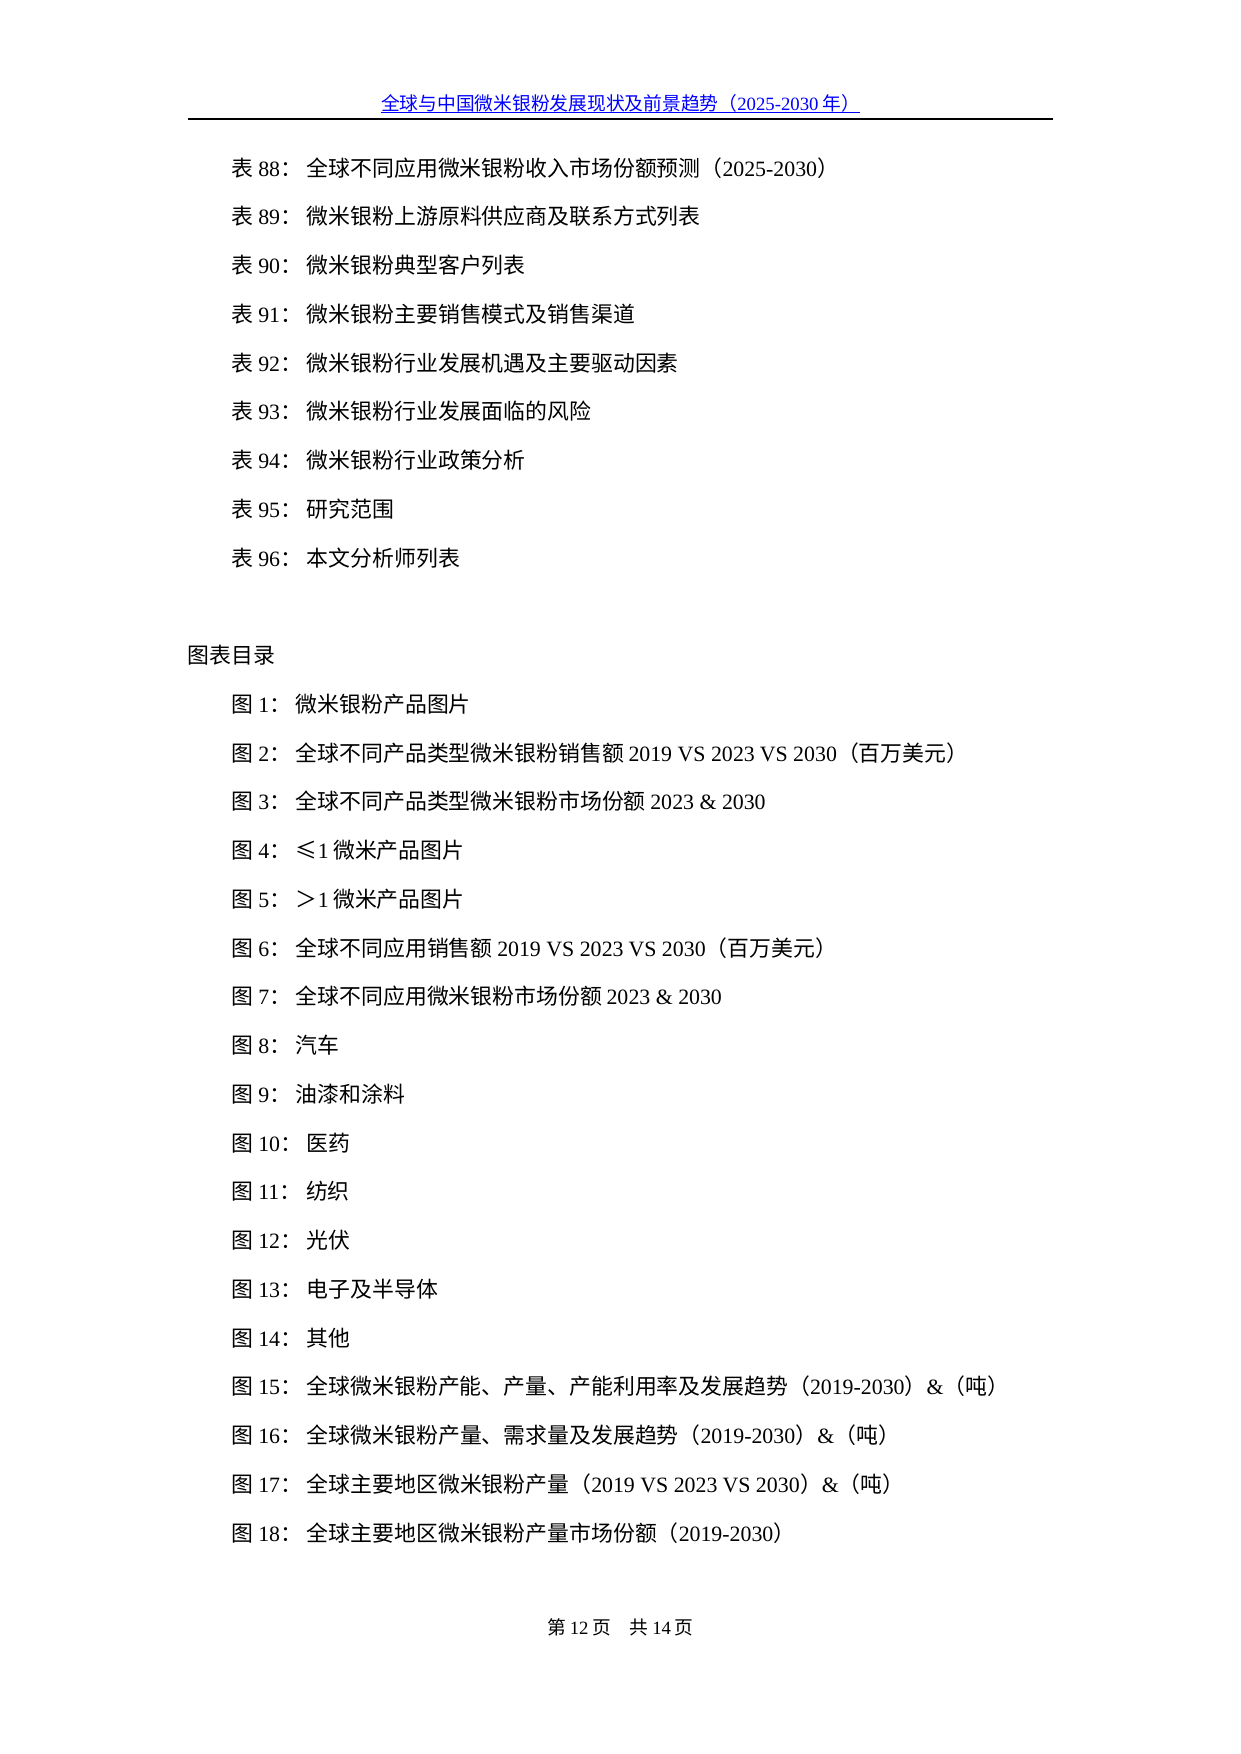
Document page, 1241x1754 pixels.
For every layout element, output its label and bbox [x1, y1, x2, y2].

text [187, 150, 1053, 1548]
